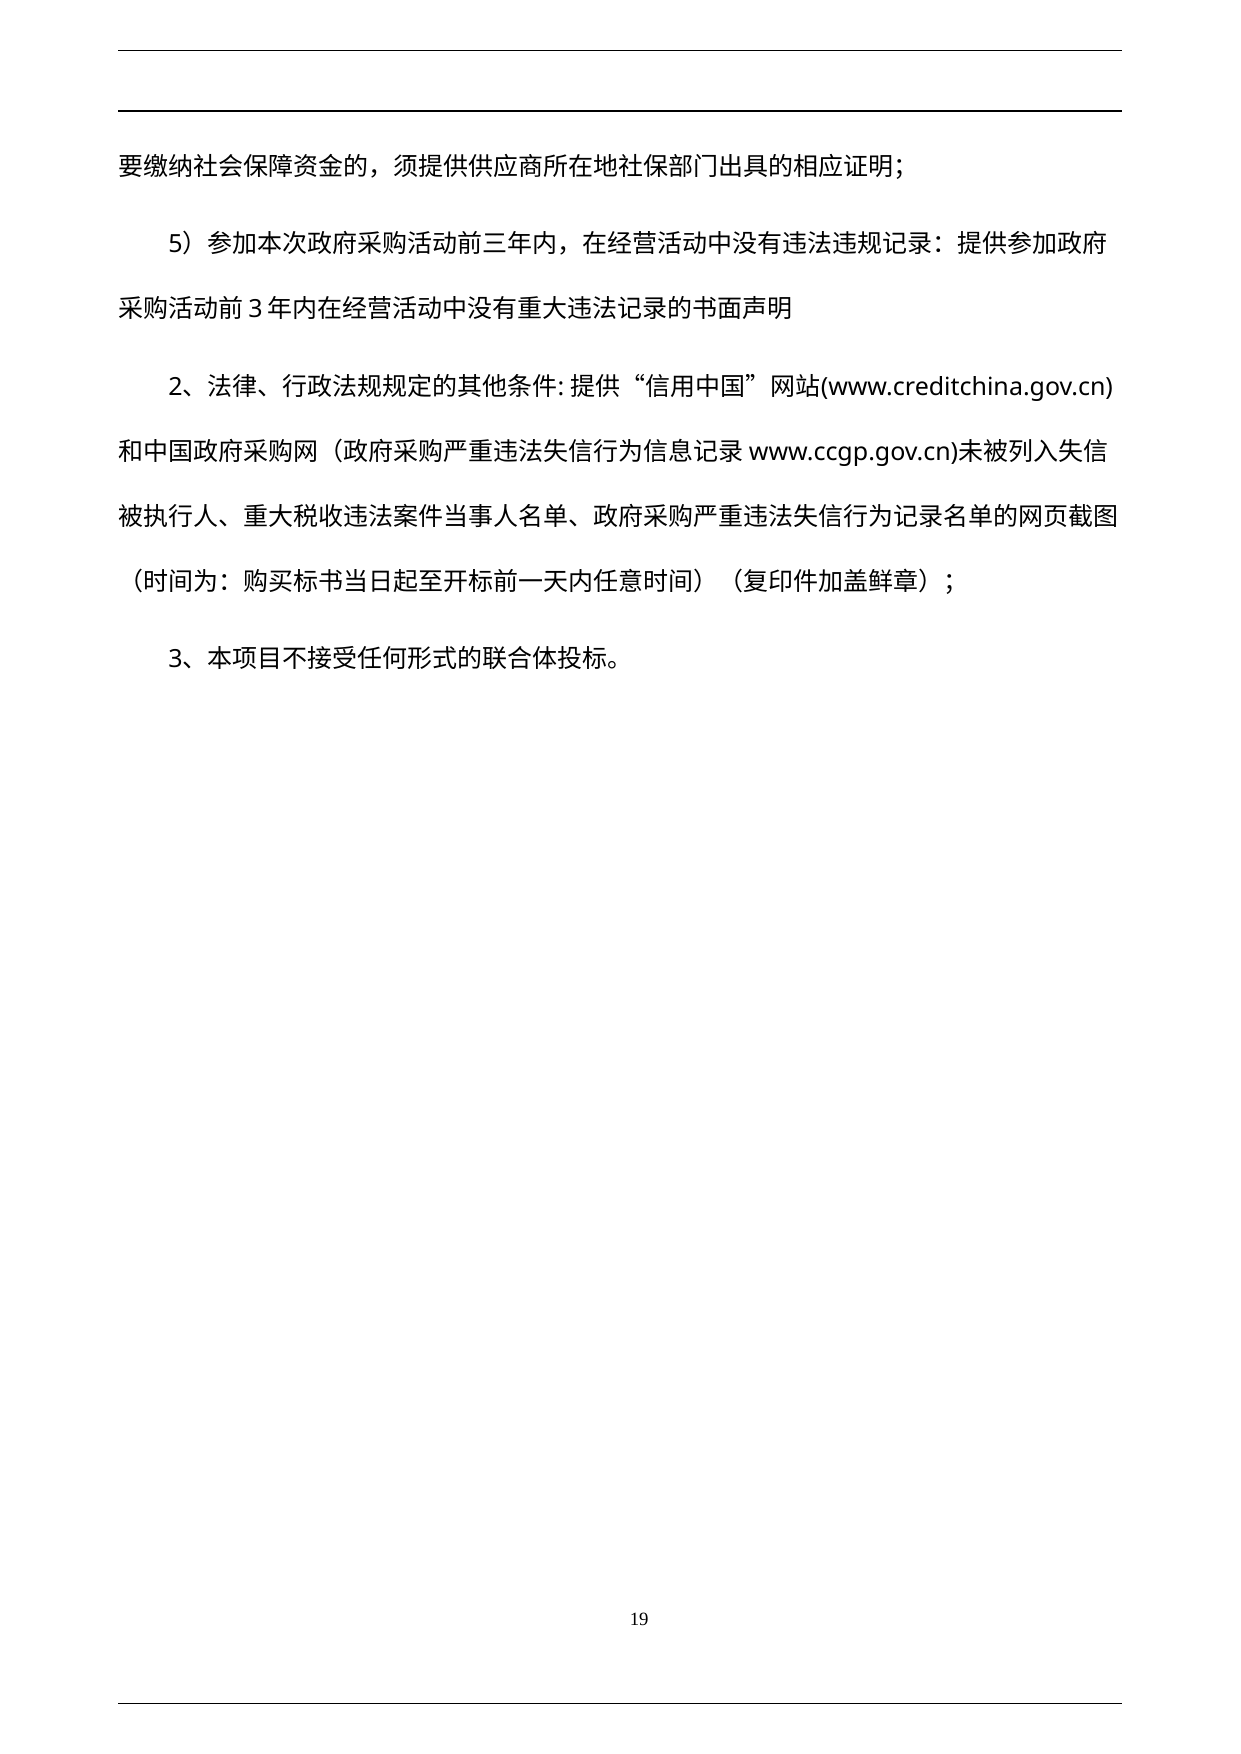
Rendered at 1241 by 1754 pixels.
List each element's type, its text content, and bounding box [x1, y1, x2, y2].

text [118, 132, 1122, 197]
text 5）参加本次政府采购活动前三年内，在经营活动中没有违法违规记录：提供参加政府采购活动前3年内在经营活动中没有重大违法记录的书面声明 [118, 209, 1122, 339]
text 3、本项目不接受任何形式的联合体投标。 [118, 624, 1122, 689]
text 2、法律、行政法规规定的其他条件: 提供“信用中国”网站(www.creditchina.gov.cn)和中国政府采购网（政府采购严重违法失信行为信息记录 www.ccgp.gov.cn)未被列入失信被执行人、重大税收违法案件当事人名单、政府采购严重违法失信行为记录名单的网页截图（时间为：购买标书当日起至开标前一天内任意时间）（复印件加盖鲜章）； [118, 352, 1122, 612]
